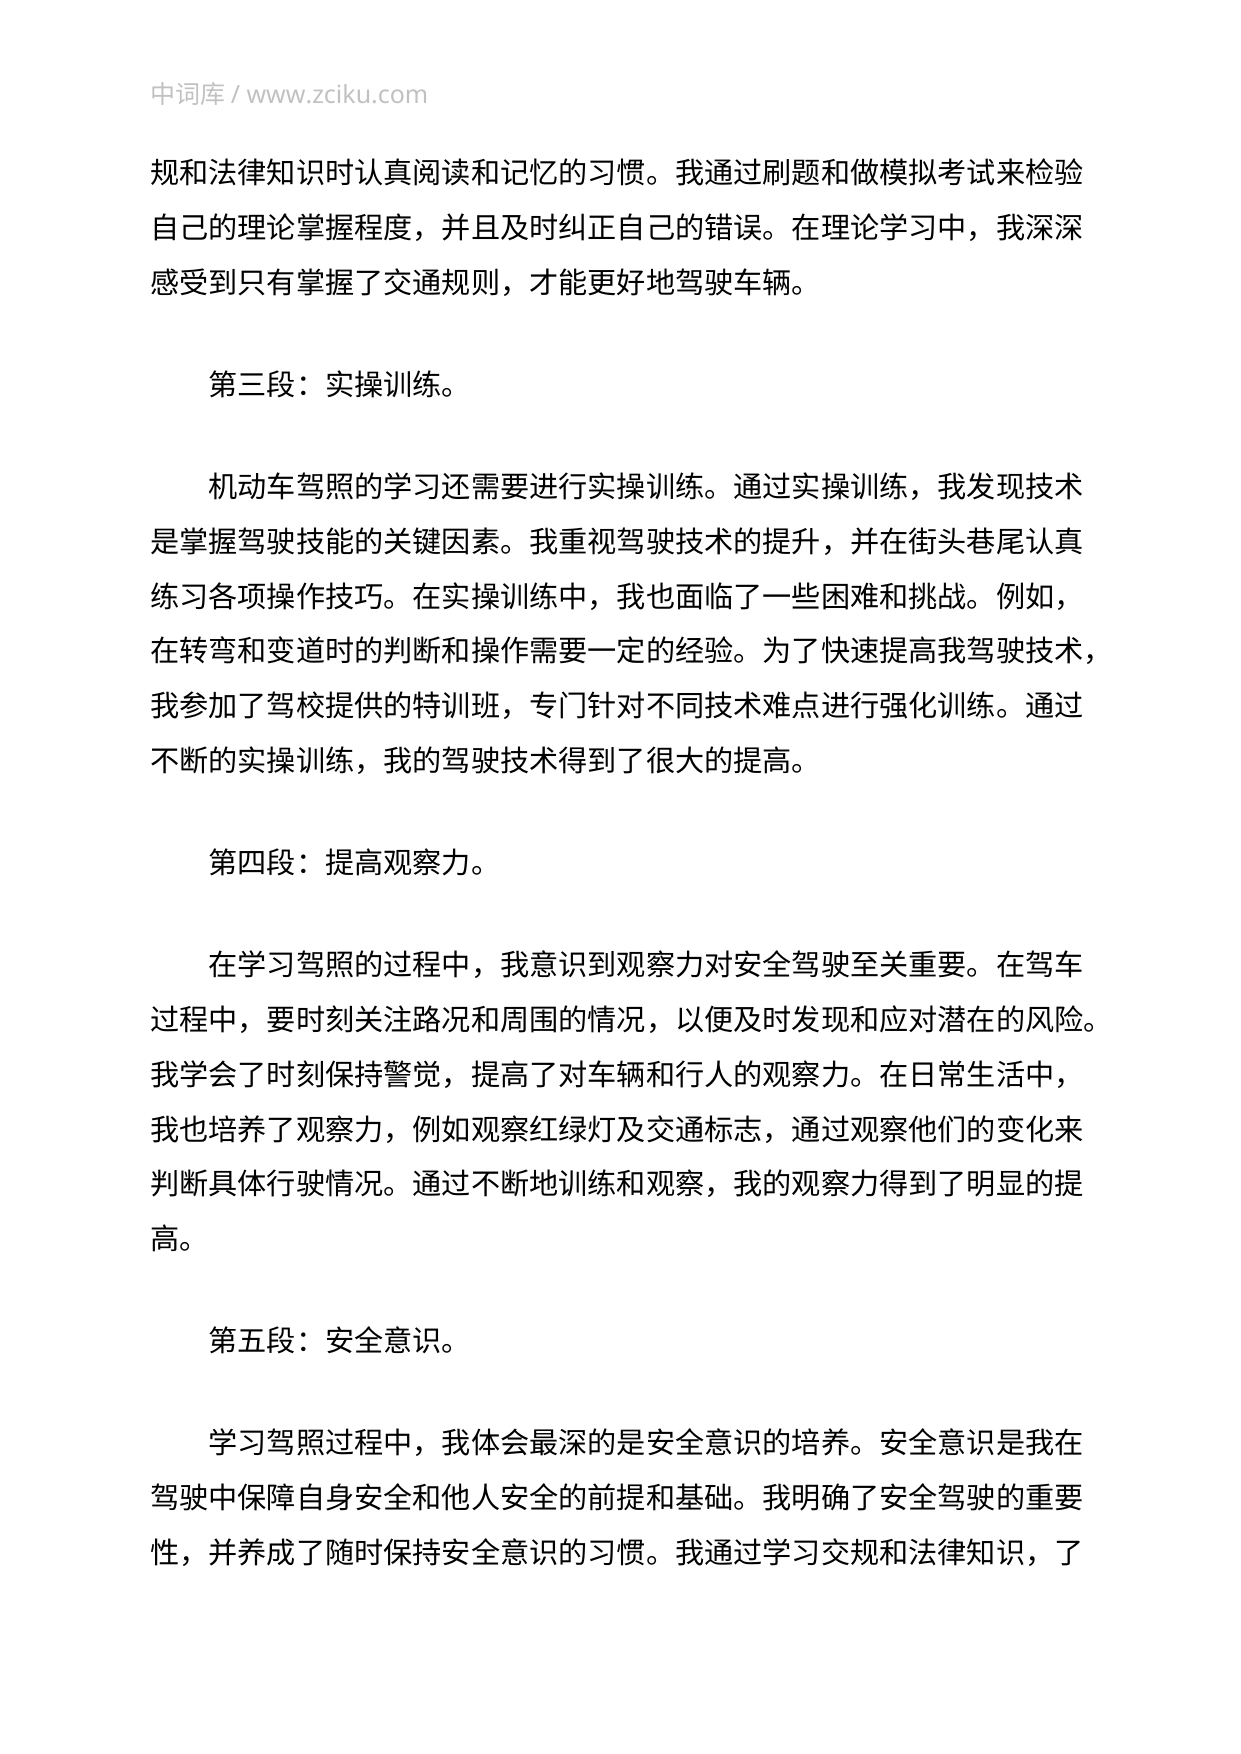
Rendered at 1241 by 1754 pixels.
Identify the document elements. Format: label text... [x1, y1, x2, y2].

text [150, 1419, 1090, 1571]
text 第五段：安全意识。 [150, 1318, 1090, 1360]
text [150, 150, 1090, 302]
text 在学习驾照的过程中，我意识到观察力对安全驾驶至关重要。在驾车过程中，要时刻关注路况和周围的情况，以便及时发现和应对潜在的风险。我学会了时刻保持警觉，提高了对车辆和行人的观察力。在日常生活中，我也培养了观察力，例如观察红绿灯及交通标志，通过观察他们的变化来判断具体行驶情况。通过不断地训练和观察，我的观察力得到了明显的提高。 [150, 941, 1090, 1258]
text 第三段：实操训练。 [150, 362, 1090, 404]
text 第四段：提高观察力。 [150, 839, 1090, 882]
text 机动车驾照的学习还需要进行实操训练。通过实操训练，我发现技术是掌握驾驶技能的关键因素。我重视驾驶技术的提升，并在街头巷尾认真练习各项操作技巧。在实操训练中，我也面临了一些困难和挑战。例如，在转弯和变道时的判断和操作需要一定的经验。为了快速提高我驾驶技术，我参加了驾校提供的特训班，专门针对不同技术难点进行强化训练。通过不断的实操训练，我的驾驶技术得到了很大的提高。 [150, 463, 1090, 780]
